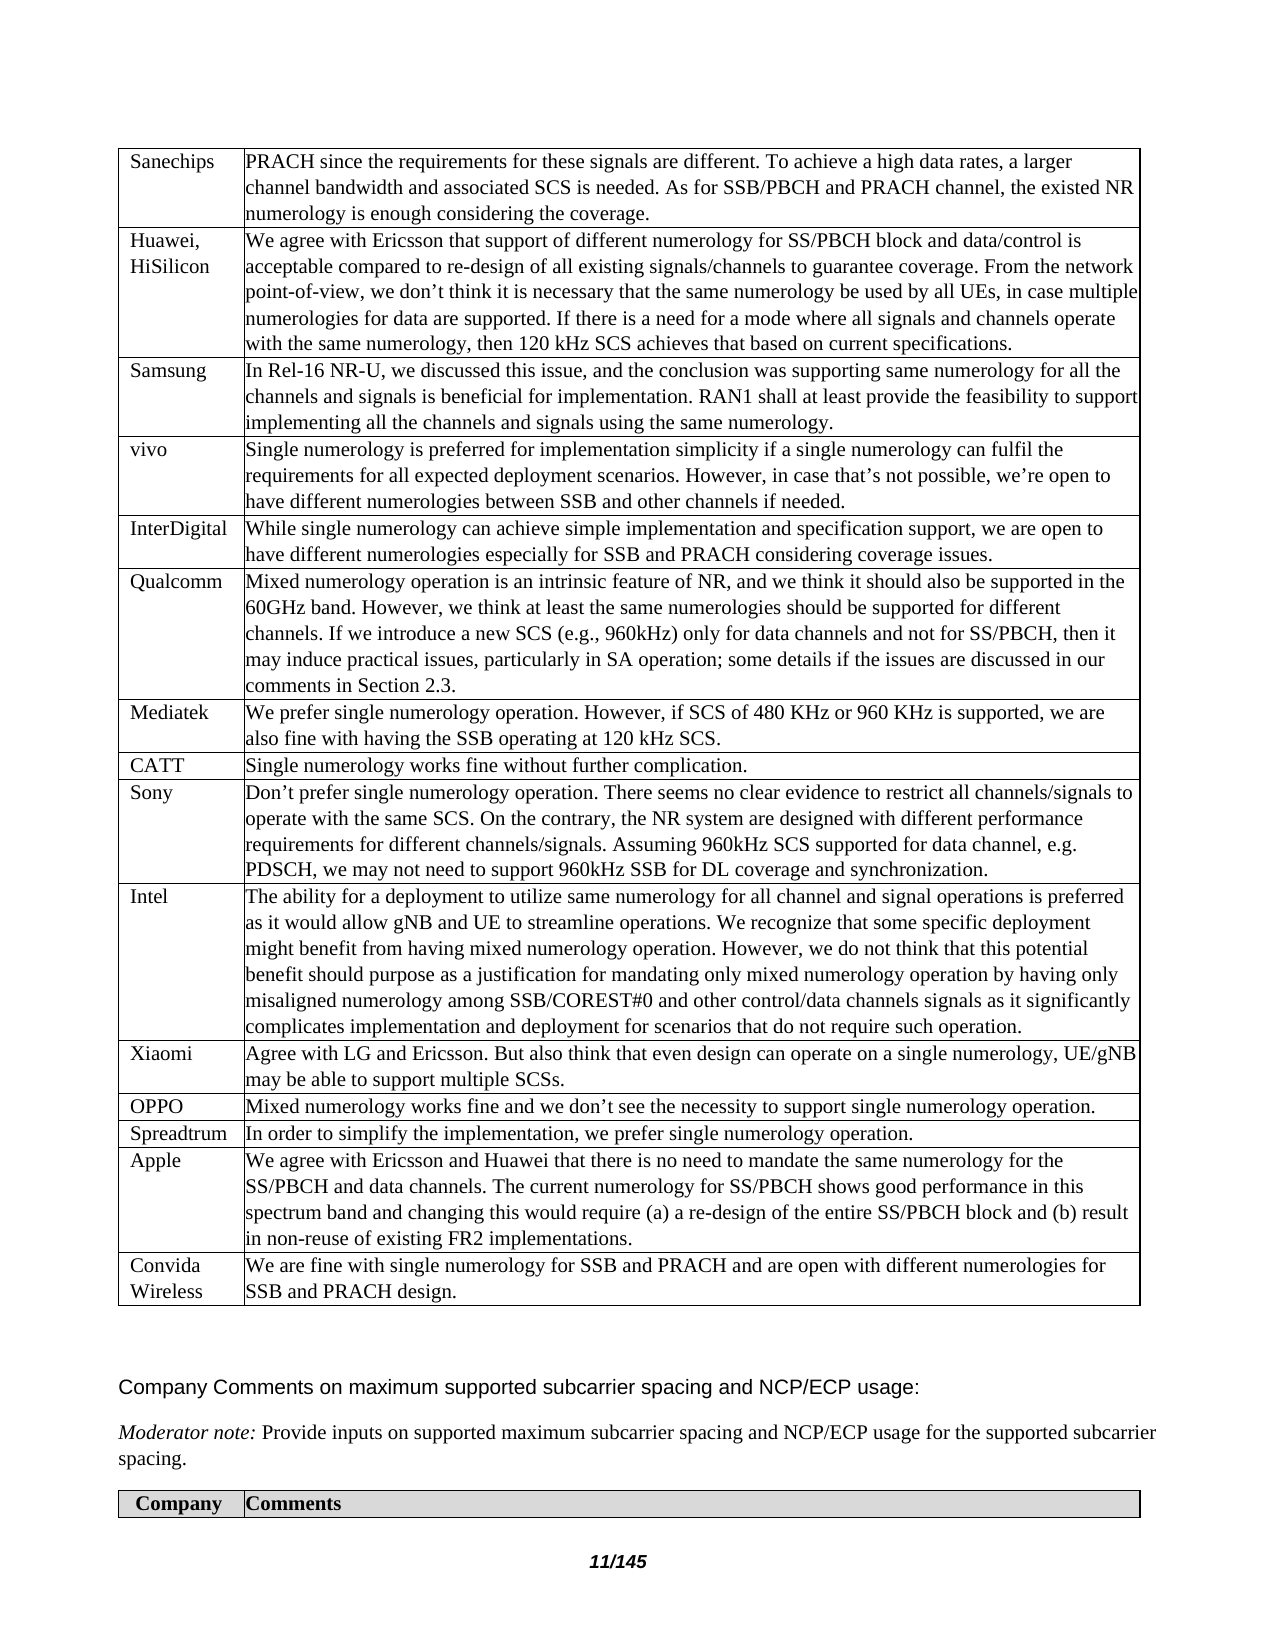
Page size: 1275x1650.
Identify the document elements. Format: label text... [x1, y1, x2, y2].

table_cell vivo [119, 437, 244, 515]
text Moderator note: Provide inputs on supported maximum subcarrier spacing and NCP/ECP usage for the supported subcarrier spacing. [118, 1419, 1157, 1469]
table_cell CATT [119, 753, 244, 778]
table_cell Mixed numerology operation is an intrinsic feature of NR, and we think it should also be supported in the 60GHz band. However, we think at least the same numerologies should be supported for different channels. If we introduce a new SCS (e.g., 960kHz) only for data channels and not for SS/PBCH, then it may induce practical issues, particularly in SA operation; some details if the issues are discussed in our comments in Section 2.3. [245, 569, 1139, 699]
table_cell InterDigital [119, 516, 244, 568]
table_header Company [119, 1491, 244, 1517]
table_cell Single numerology works fine without further complication. [245, 753, 1139, 778]
table_cell Spreadtrum [119, 1121, 244, 1147]
table_cell We are fine with single numerology for SSB and PRACH and are open with different numerologies for SSB and PRACH design. [245, 1253, 1139, 1304]
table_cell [245, 149, 1139, 227]
table_cell ZTE, Sanechips [119, 149, 244, 227]
table_cell In order to simplify the implementation, we prefer single numerology operation. [245, 1121, 1139, 1147]
table_cell We prefer single numerology operation. However, if SCS of 480 KHz or 960 KHz is supported, we are also fine with having the SSB operating at 120 kHz SCS. [245, 700, 1139, 752]
table_cell Huawei, HiSilicon [119, 228, 244, 357]
table_cell We agree with Ericsson that support of different numerology for SS/PBCH block and data/control is acceptable compared to re-design of all existing signals/channels to guarantee coverage. From the network point-of-view, we don’t think it is necessary that the same numerology be used by all UEs, in case multiple numerologies for data are supported. If there is a need for a mode where all signals and channels operate with the same numerology, then 120 kHz SCS achieves that based on current specifications. [245, 228, 1139, 357]
table_cell We agree with Ericsson and Huawei that there is no need to mandate the same numerology for the SS/PBCH and data channels. The current numerology for SS/PBCH shows good performance in this spectrum band and changing this would require (a) a re-design of the entire SS/PBCH block and (b) result in non-reuse of existing FR2 implementations. [245, 1148, 1139, 1252]
table_cell Samsung [119, 358, 244, 436]
table_cell Convida Wireless [119, 1253, 244, 1304]
table_cell Qualcomm [119, 569, 244, 699]
table_cell OPPO [119, 1094, 244, 1120]
table_cell In Rel-16 NR-U, we discussed this issue, and the conclusion was supporting same numerology for all the channels and signals is beneficial for implementation. RAN1 shall at least provide the feasibility to support implementing all the channels and signals using the same numerology. [245, 358, 1139, 436]
table_cell Xiaomi [119, 1041, 244, 1093]
table_cell Mediatek [119, 700, 244, 752]
table_cell Mixed numerology works fine and we don’t see the necessity to support single numerology operation. [245, 1094, 1139, 1120]
table_cell Apple [119, 1148, 244, 1252]
subtitle Company Comments on maximum supported subcarrier spacing and NCP/ECP usage: [118, 1375, 1157, 1399]
table_cell Single numerology is preferred for implementation simplicity if a single numerology can fulfil the requirements for all expected deployment scenarios. However, in case that’s not possible, we’re open to have different numerologies between SSB and other channels if needed. [245, 437, 1139, 515]
table_cell Sony [119, 780, 244, 883]
table_header Comments [245, 1491, 1139, 1517]
table_cell The ability for a deployment to utilize same numerology for all channel and signal operations is preferred as it would allow gNB and UE to streamline operations. We recognize that some specific deployment might benefit from having mixed numerology operation. However, we do not think that this potential benefit should purpose as a justification for mandating only mixed numerology operation by having only misaligned numerology among SSB/COREST#0 and other control/data channels signals as it significantly complicates implementation and deployment for scenarios that do not require such operation. [245, 884, 1139, 1040]
table_cell Don’t prefer single numerology operation. There seems no clear evidence to restrict all channels/signals to operate with the same SCS. On the contrary, the NR system are designed with different performance requirements for different channels/signals. Assuming 960kHz SCS supported for data channel, e.g. PDSCH, we may not need to support 960kHz SSB for DL coverage and synchronization. [245, 780, 1139, 883]
table_cell Intel [119, 884, 244, 1040]
table_cell Agree with LG and Ericsson. But also think that even design can operate on a single numerology, UE/gNB may be able to support multiple SCSs. [245, 1041, 1139, 1093]
table_cell While single numerology can achieve simple implementation and specification support, we are open to have different numerologies especially for SSB and PRACH considering coverage issues. [245, 516, 1139, 568]
